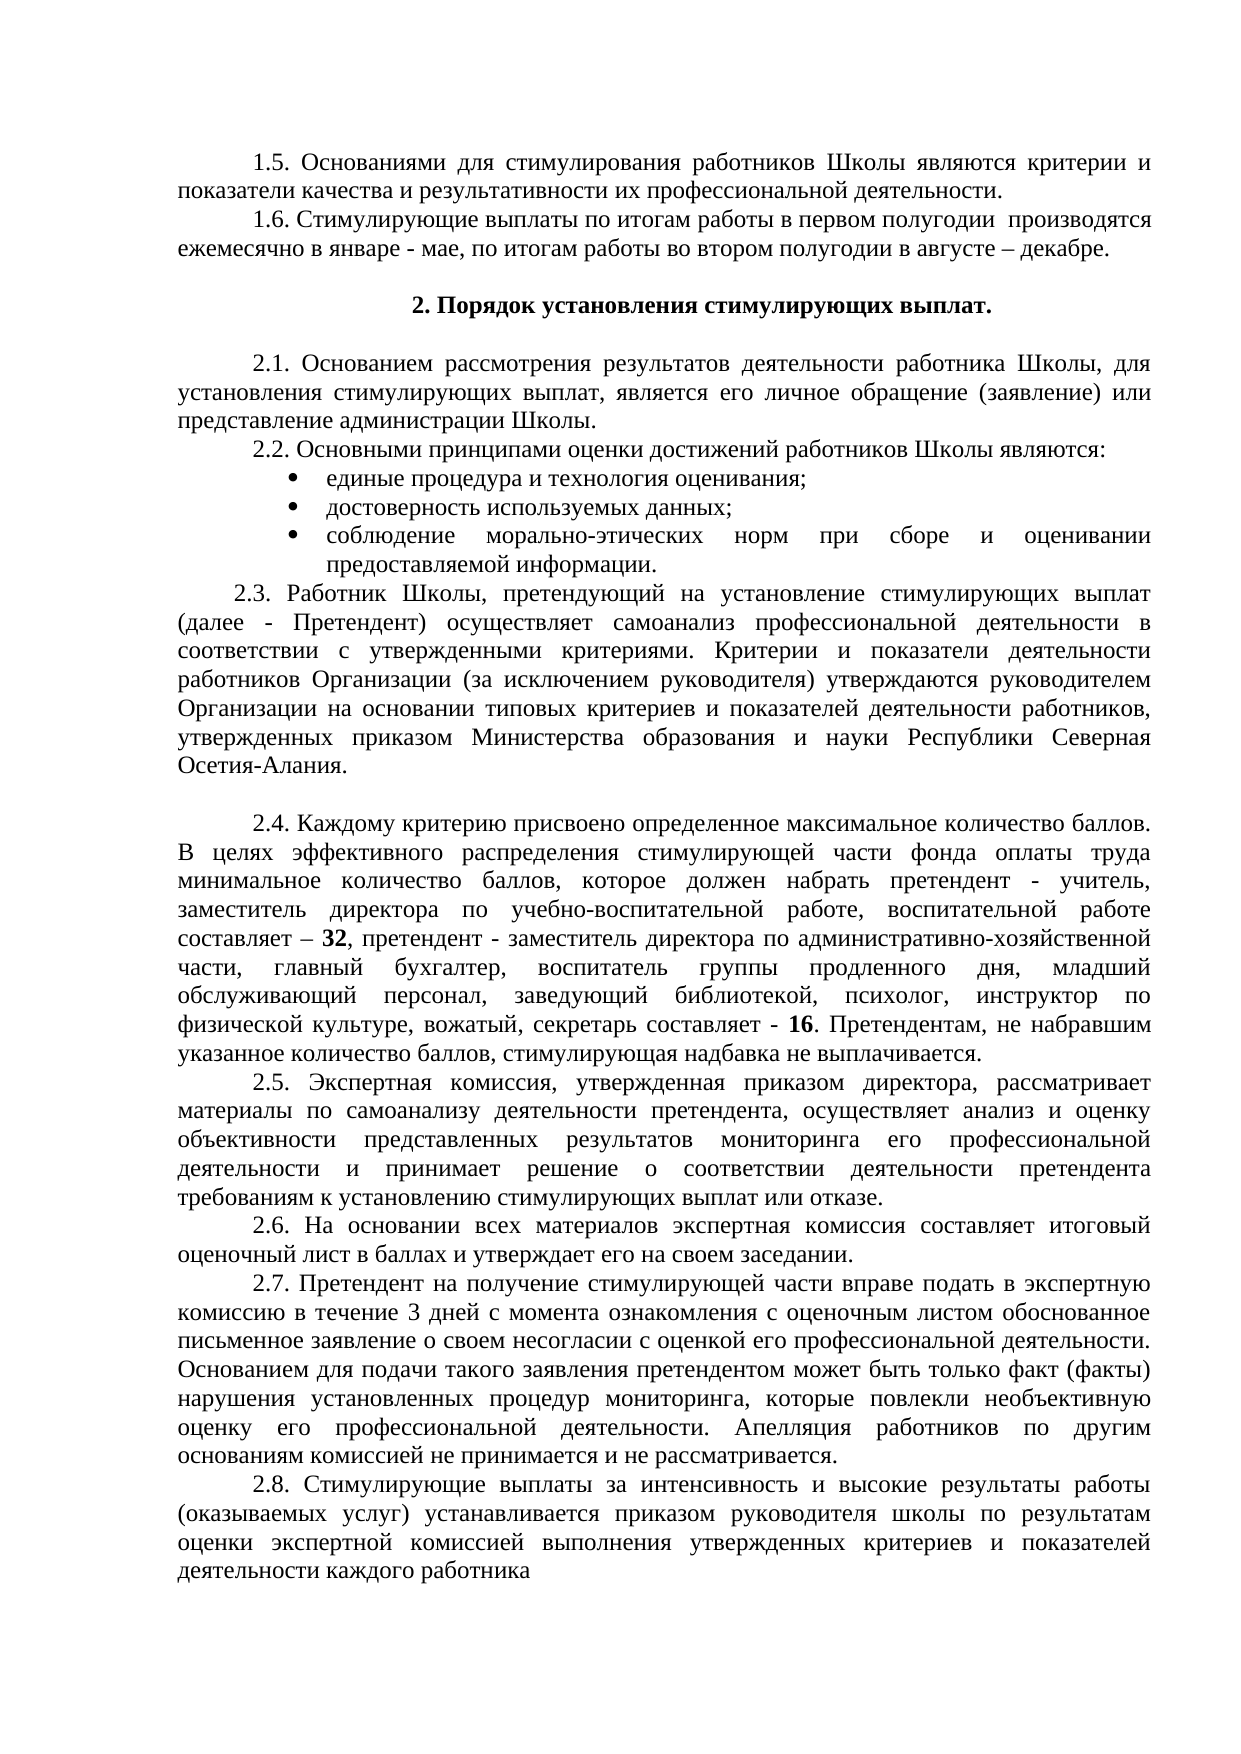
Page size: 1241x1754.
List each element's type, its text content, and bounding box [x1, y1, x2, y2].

text 2.7. Претендент на получение стимулирующей части вправе подать в экспертную комиссию в течение 3 дней с момента ознакомления с оценочным листом обоснованное письменное заявление о своем несогласии с оценкой его профессиональной деятельности. Основанием для подачи такого заявления претендентом может быть только факт (факты) нарушения установленных процедур мониторинга, которые повлекли необъективную оценку его профессиональной деятельности. Апелляция работников по другим основаниям комиссией не принимается и не рассматривается. [177, 1268, 1152, 1469]
text 2.8. Стимулирующие выплаты за интенсивность и высокие результаты работы (оказываемых услуг) устанавливается приказом руководителя школы по результатам оценки экспертной комиссией выполнения утвержденных критериев и показателей деятельности каждого работника [177, 1469, 1152, 1584]
text 2.5. Экспертная комиссия, утвержденная приказом директора, рассматривает материалы по самоанализу деятельности претендента, осуществляет анализ и оценку объективности представленных результатов мониторинга его профессиональной деятельности и принимает решение о соответствии деятельности претендента требованиям к установлению стимулирующих выплат или отказе. [177, 1067, 1152, 1211]
text 2.1. Основанием рассмотрения результатов деятельности работника Школы, для установления стимулирующих выплат, является его личное обращение (заявление) или представление администрации Школы. [177, 348, 1152, 434]
title 1.5. Основаниями для стимулирования работников Школы являются критерии и показатели качества и результативности их профессиональной деятельности. [177, 147, 1152, 204]
text 2.4. Каждому критерию присвоено определенное максимальное количество баллов. В целях эффективного распределения стимулирующей части фонда оплаты труда минимальное количество баллов, которое должен набрать претендент - учитель, заместитель директора по учебно-воспитательной работе, воспитательной работе составляет – 32, претендент - заместитель директора по административно-хозяйственной части, главный бухгалтер, воспитатель группы продленного дня, младший обслуживающий персонал, заведующий библиотекой, психолог, инструктор по физической культуре, вожатый, секретарь составляет - 16. Претендентам, не набравшим указанное количество баллов, стимулирующая надбавка не выплачивается. [177, 808, 1152, 1067]
title 1.6. Стимулирующие выплаты по итогам работы в первом полугодии производятся ежемесячно в январе - мае, по итогам работы во втором полугодии в августе – декабре. [177, 204, 1152, 262]
list достоверность используемых данных; [288, 492, 1152, 521]
list соблюдение морально-этических норм при сборе и оценивании предоставляемой информации. [288, 521, 1152, 578]
list единые процедура и технология оценивания; [288, 463, 1152, 492]
text 2.2. Основными принципами оценки достижений работников Школы являются: [177, 434, 1152, 463]
text 2. Порядок установления стимулирующих выплат. [177, 291, 1152, 319]
text 2.6. На основании всех материалов экспертная комиссия составляет итоговый оценочный лист в баллах и утверждает его на своем заседании. [177, 1211, 1152, 1268]
text 2.3. Работник Школы, претендующий на установление стимулирующих выплат (далее - Претендент) осуществляет самоанализ профессиональной деятельности в соответствии с утвержденными критериями. Критерии и показатели деятельности работников Организации (за исключением руководителя) утверждаются руководителем Организации на основании типовых критериев и показателей деятельности работников, утвержденных приказом Министерства образования и науки Республики Северная Осетия-Алания. [177, 578, 1152, 779]
